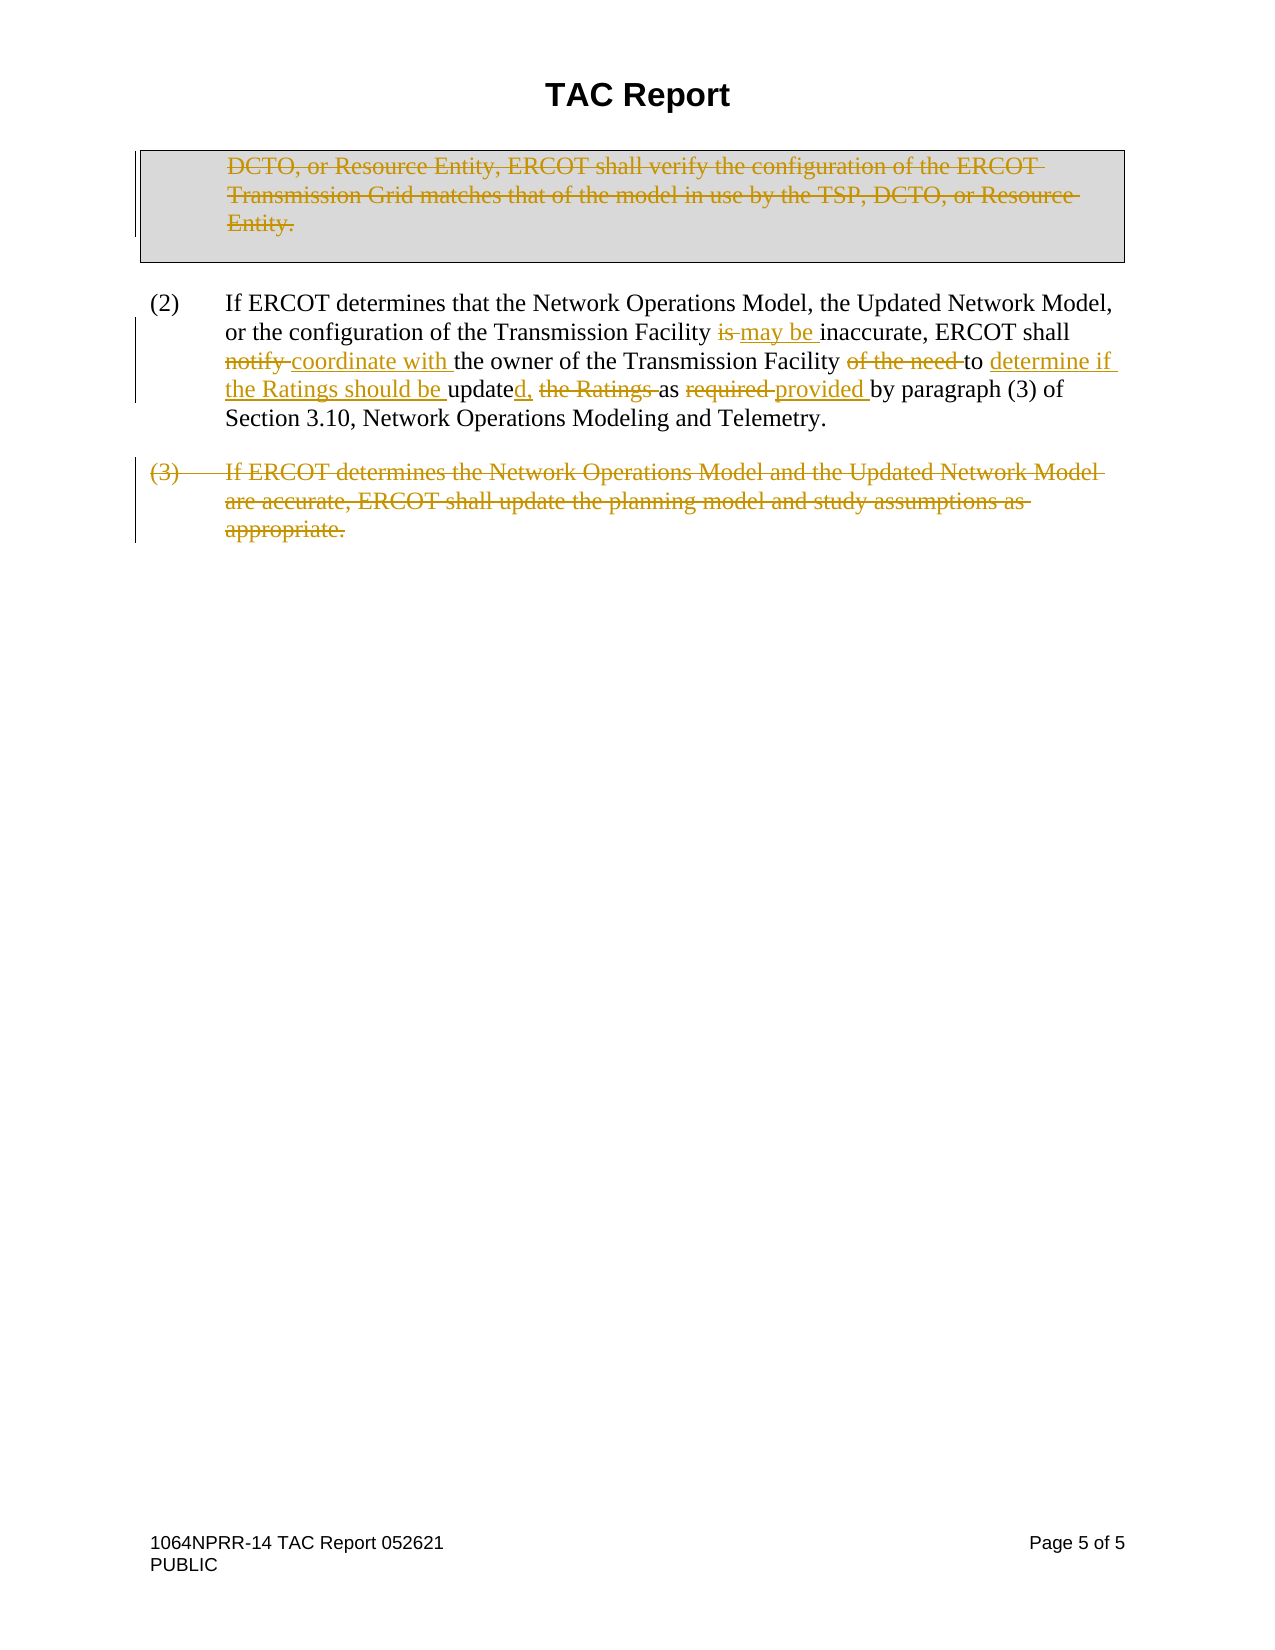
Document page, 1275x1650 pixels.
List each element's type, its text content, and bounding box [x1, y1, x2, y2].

text (2) If ERCOT determines that the Network Operations Model, the Updated Network Model, or the configuration of the Transmission Facility inaccurate, ERCOT shall the owner of the Transmission Facility to update as by paragraph (3) of Section 3.10, Network Operations Modeling and Telemetry. [150, 288, 1125, 432]
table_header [141, 151, 1124, 262]
